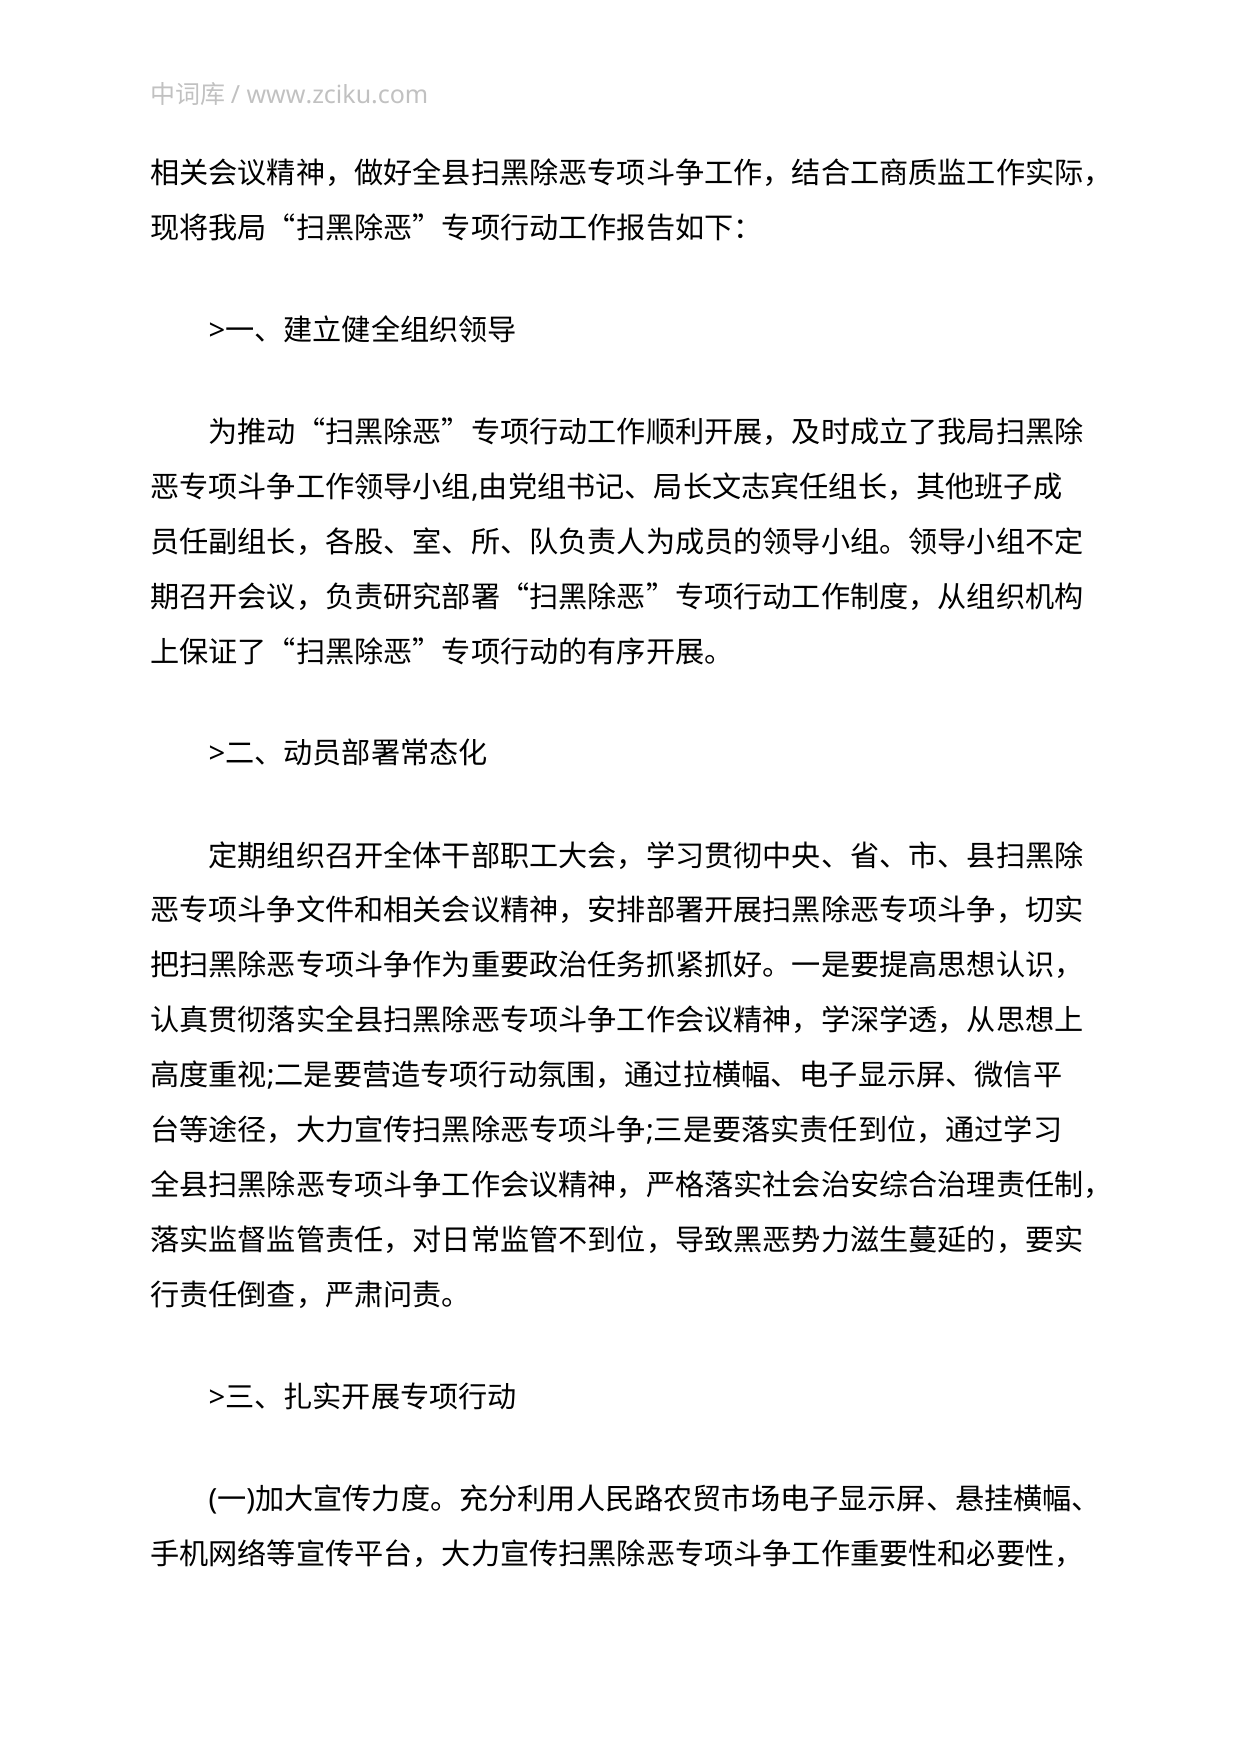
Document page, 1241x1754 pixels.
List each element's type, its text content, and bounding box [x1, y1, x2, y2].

text >二、动员部署常态化 [150, 730, 1090, 772]
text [150, 1475, 1090, 1572]
text 定期组织召开全体干部职工大会，学习贯彻中央、省、市、县扫黑除恶专项斗争文件和相关会议精神，安排部署开展扫黑除恶专项斗争，切实把扫黑除恶专项斗争作为重要政治任务抓紧抓好。一是要提高思想认识，认真贯彻落实全县扫黑除恶专项斗争工作会议精神，学深学透，从思想上高度重视;二是要营造专项行动氛围，通过拉横幅、电子显示屏、微信平台等途径，大力宣传扫黑除恶专项斗争;三是要落实责任到位，通过学习全县扫黑除恶专项斗争工作会议精神，严格落实社会治安综合治理责任制，落实监督监管责任，对日常监管不到位，导致黑恶势力滋生蔓延的，要实行责任倒查，严肃问责。 [150, 832, 1090, 1314]
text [150, 150, 1090, 247]
text 为推动“扫黑除恶”专项行动工作顺利开展，及时成立了我局扫黑除恶专项斗争工作领导小组,由党组书记、局长文志宾任组长，其他班子成员任副组长，各股、室、所、队负责人为成员的领导小组。领导小组不定期召开会议，负责研究部署“扫黑除恶”专项行动工作制度，从组织机构上保证了“扫黑除恶”专项行动的有序开展。 [150, 409, 1090, 671]
text >三、扎实开展专项行动 [150, 1373, 1090, 1416]
text >一、建立健全组织领导 [150, 307, 1090, 349]
